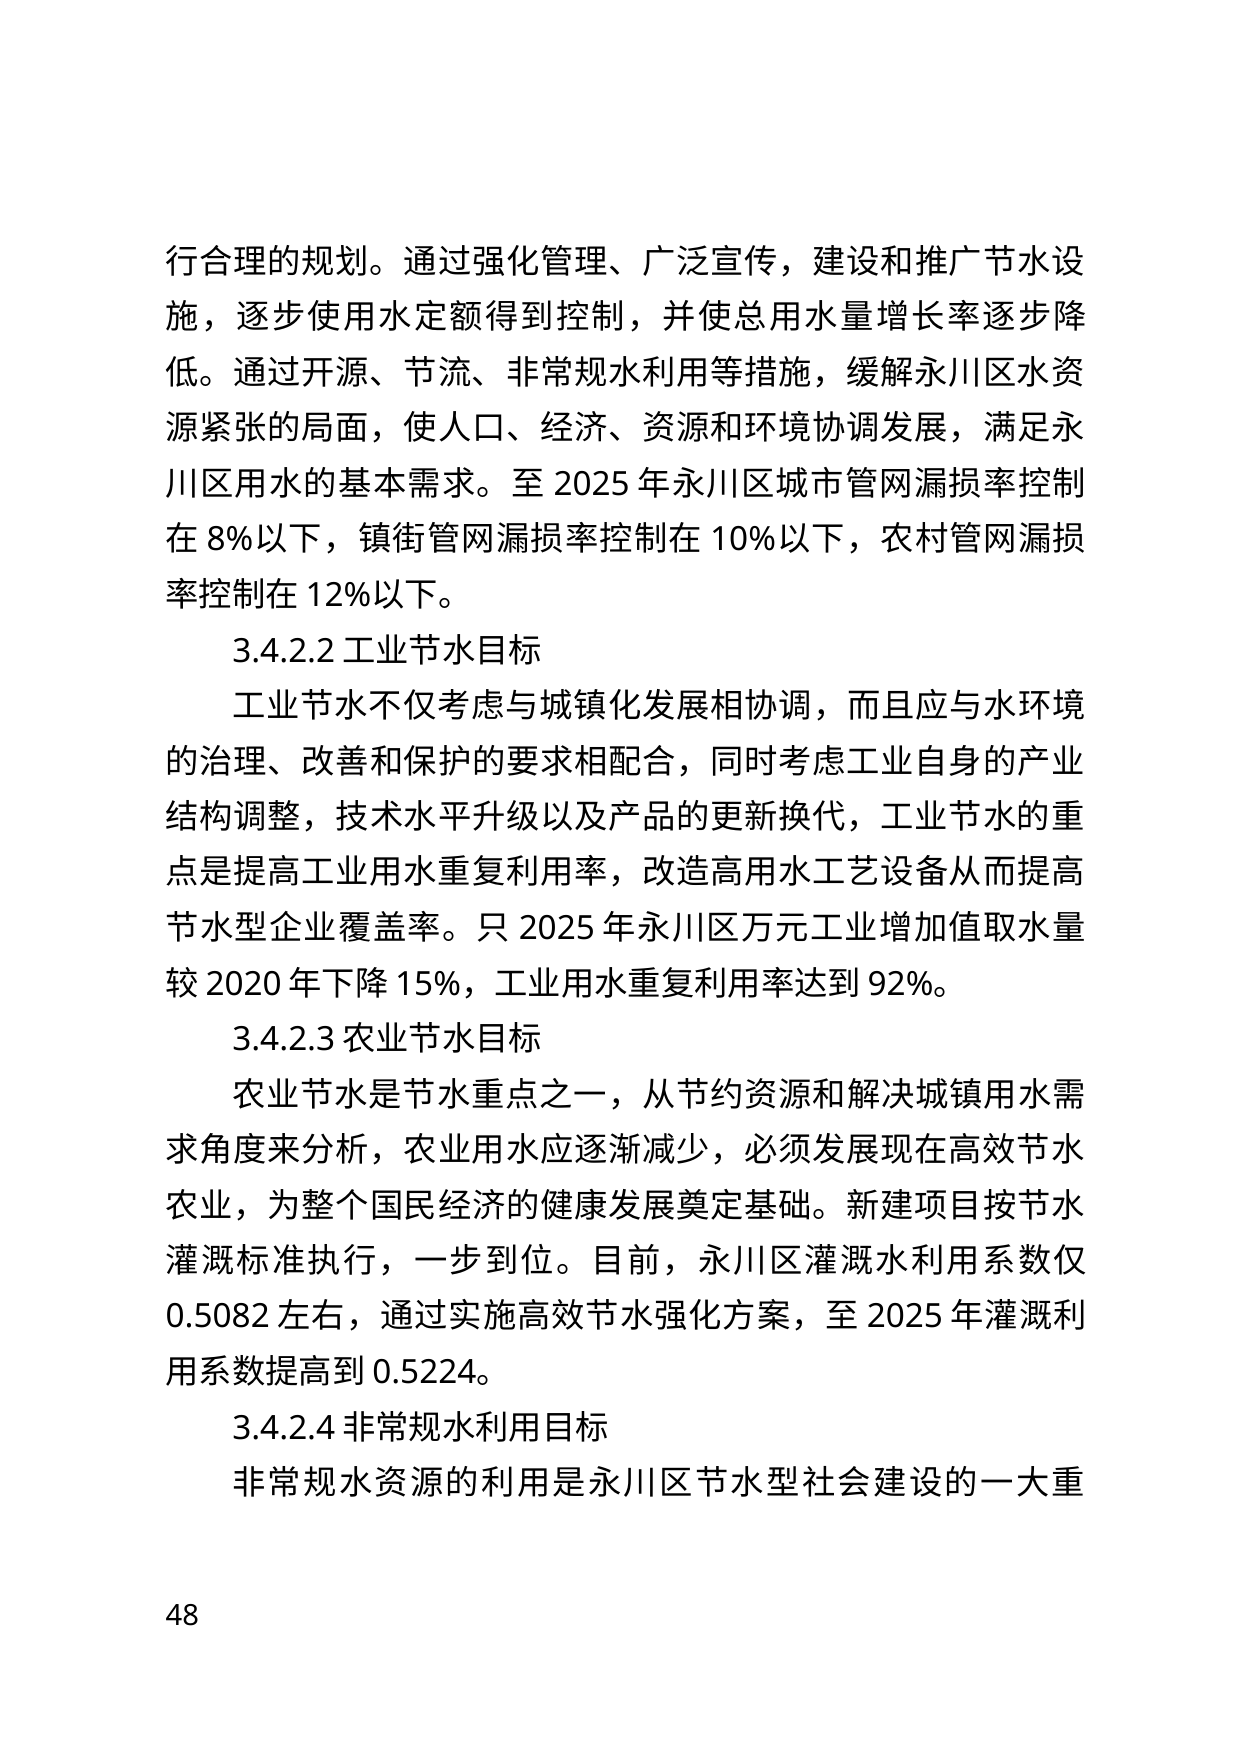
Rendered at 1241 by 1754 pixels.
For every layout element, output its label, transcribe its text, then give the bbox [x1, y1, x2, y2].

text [165, 1456, 1087, 1504]
text 3.4.2.2工业节水目标 [165, 623, 1087, 672]
text 农业节水是节水重点之一，从节约资源和解决城镇用水需求角度来分析，农业用水应逐渐减少，必须发展现在高效节水农业，为整个国民经济的健康发展奠定基础。新建项目按节水灌溉标准执行，一步到位。目前，永川区灌溉水利用系数仅0.5082左右，通过实施高效节水强化方案，至2025年灌溉利用系数提高到0.5224。 [165, 1068, 1087, 1393]
text 3.4.2.3农业节水目标 [165, 1012, 1087, 1060]
text 工业节水不仅考虑与城镇化发展相协调，而且应与水环境的治理、改善和保护的要求相配合，同时考虑工业自身的产业结构调整，技术水平升级以及产品的更新换代，工业节水的重点是提高工业用水重复利用率，改造高用水工艺设备从而提高节水型企业覆盖率。只2025年永川区万元工业增加值取水量较2020年下降15%，工业用水重复利用率达到92%。 [165, 679, 1087, 1005]
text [165, 235, 1087, 616]
text 3.4.2.4非常规水利用目标 [165, 1401, 1087, 1449]
